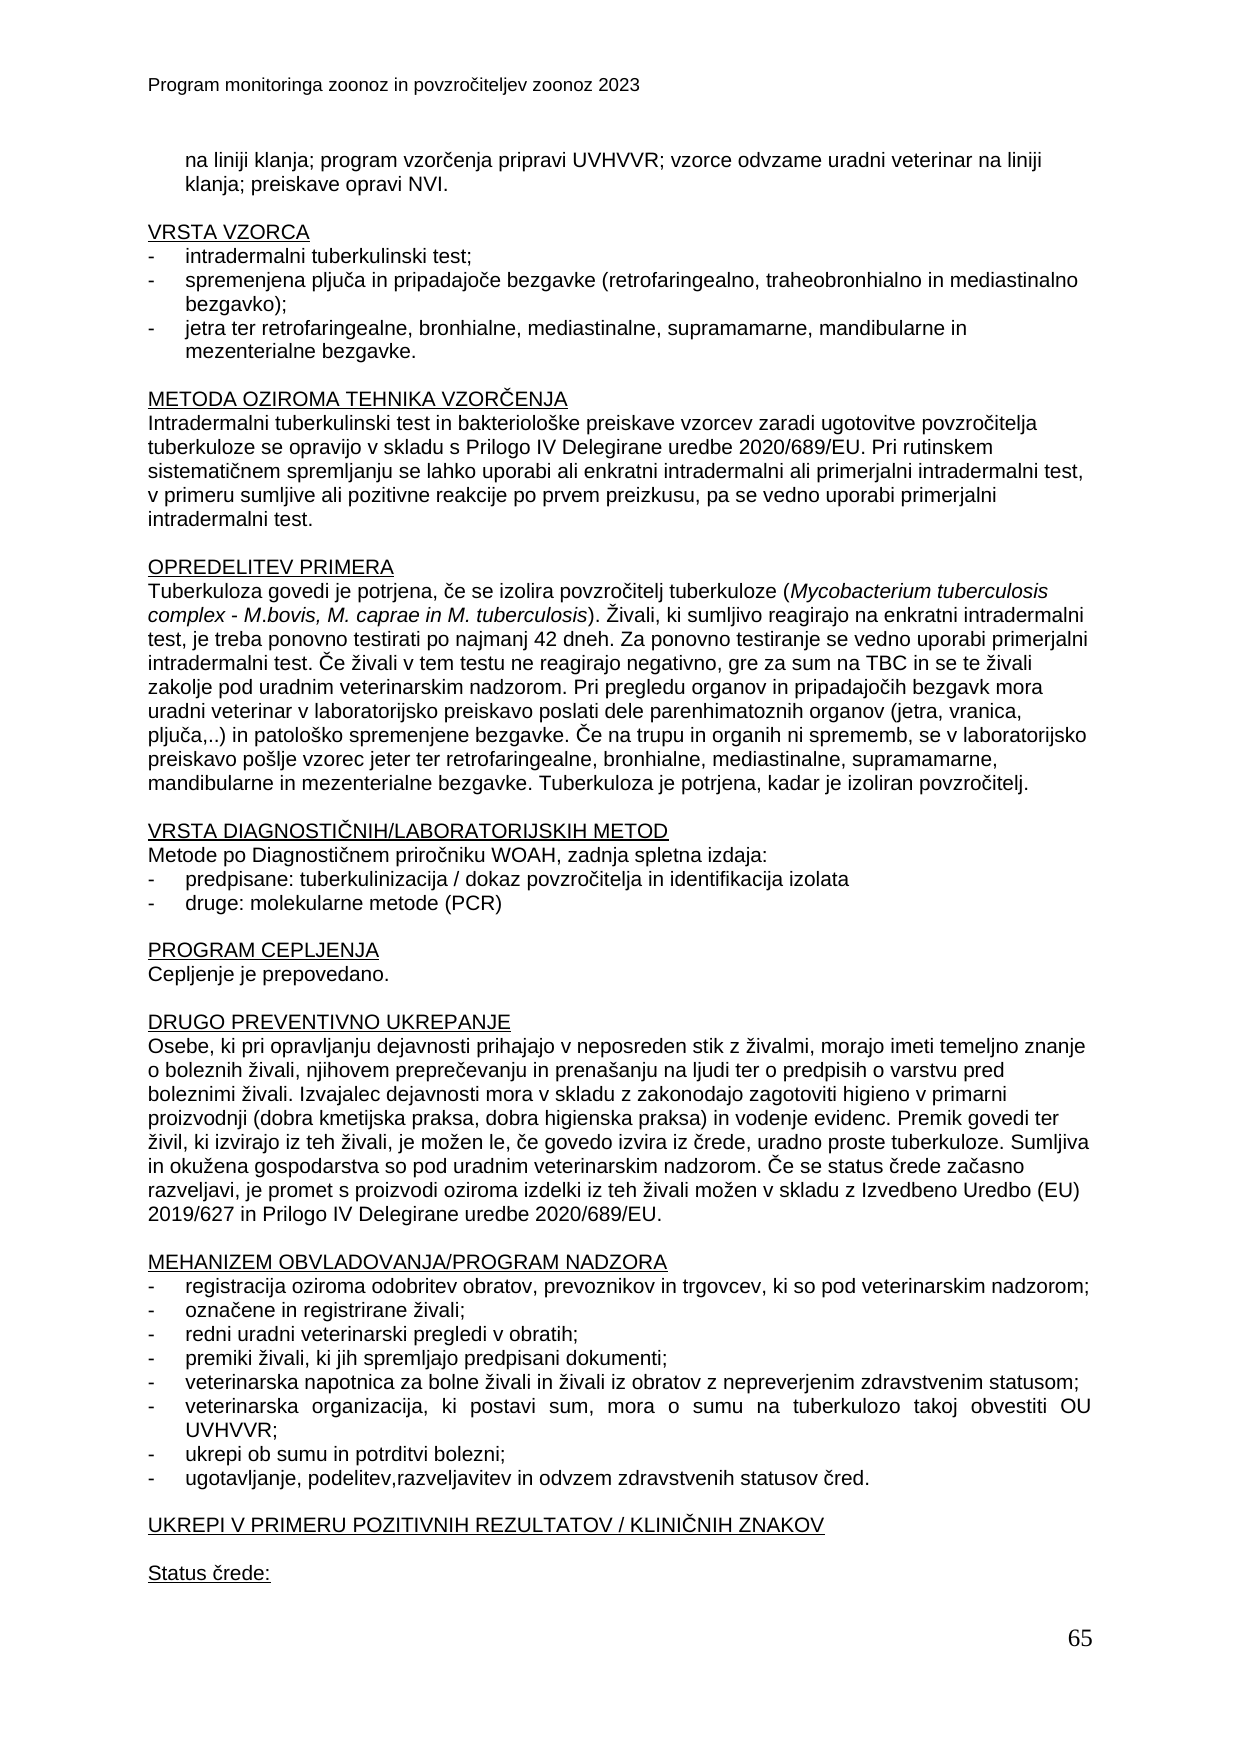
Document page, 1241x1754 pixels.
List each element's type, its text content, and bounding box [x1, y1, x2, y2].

text PROGRAM CEPLJENJA [148, 938, 1093, 962]
list veterinarska napotnica za bolne živali in živali iz obratov z nepreverjenim zdravstvenim statusom; [148, 1369, 1093, 1393]
text MEHANIZEM OBVLADOVANJA/PROGRAM NADZORA [148, 1250, 1093, 1274]
list ukrepi ob sumu in potrditvi bolezni; [148, 1441, 1093, 1465]
list druge: molekularne metode (PCR) [148, 890, 1093, 914]
text Osebe, ki pri opravljanju dejavnosti prihajajo v neposreden stik z živalmi, morajo imeti temeljno znanje o boleznih živali, njihovem preprečevanju in prenašanju na ljudi ter o predpisih o varstvu pred boleznimi živali. Izvajalec dejavnosti mora v skladu z zakonodajo zagotoviti higieno v primarni proizvodnji (dobra kmetijska praksa, dobra higienska praksa) in vodenje evidenc. Premik govedi ter živil, ki izvirajo iz teh živali, je možen le, če govedo izvira iz črede, uradno proste tuberkuloze. Sumljiva in okužena gospodarstva so pod uradnim veterinarskim nadzorom. Če se status črede začasno razveljavi, je promet s proizvodi oziroma izdelki iz teh živali možen v skladu z Izvedbeno Uredbo (EU) 2019/627 in Prilogo IV Delegirane uredbe 2020/689/EU. [148, 1034, 1093, 1226]
text UKREPI V PRIMERU POZITIVNIH REZULTATOV / KLINIČNIH ZNAKOV [148, 1513, 1093, 1537]
text Metode po Diagnostičnem priročniku WOAH, zadnja spletna izdaja: [148, 842, 1093, 866]
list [148, 148, 1108, 196]
list ugotavljanje, podelitev,razveljavitev in odvzem zdravstvenih statusov čred. [148, 1465, 1093, 1489]
list predpisane: tuberkulinizacija / dokaz povzročitelja in identifikacija izolata [148, 866, 1093, 890]
list jetra ter retrofaringealne, bronhialne, mediastinalne, supramamarne, mandibularne in mezenterialne bezgavke. [148, 315, 1093, 363]
text METODA OZIROMA TEHNIKA VZORČENJA [148, 387, 1093, 411]
text OPREDELITEV PRIMERA [148, 555, 1093, 579]
text Status črede: [148, 1561, 1093, 1585]
list spremenjena pljuča in pripadajoče bezgavke (retrofaringealno, traheobronhialno in mediastinalno bezgavko); [148, 267, 1093, 315]
list označene in registrirane živali; [148, 1298, 1093, 1322]
text Tuberkuloza govedi je potrjena, če se izolira povzročitelj tuberkuloze (Mycobacterium tuberculosis complex - M.bovis, M. caprae in M. tuberculosis). Živali, ki sumljivo reagirajo na enkratni intradermalni test, je treba ponovno testirati po najmanj 42 dneh. Za ponovno testiranje se vedno uporabi primerjalni intradermalni test. Če živali v tem testu ne reagirajo negativno, gre za sum na TBC in se te živali zakolje pod uradnim veterinarskim nadzorom. Pri pregledu organov in pripadajočih bezgavk mora uradni veterinar v laboratorijsko preiskavo poslati dele parenhimatoznih organov (jetra, vranica, pljuča,..) in patološko spremenjene bezgavke. Če na trupu in organih ni sprememb, se v laboratorijsko preiskavo pošlje vzorec jeter ter retrofaringealne, bronhialne, mediastinalne, supramamarne, mandibularne in mezenterialne bezgavke. Tuberkuloza je potrjena, kadar je izoliran povzročitelj. [148, 579, 1093, 794]
list redni uradni veterinarski pregledi v obratih; [148, 1322, 1093, 1346]
list premiki živali, ki jih spremljajo predpisani dokumenti; [148, 1346, 1093, 1369]
list veterinarska organizacija, ki postavi sum, mora o sumu na tuberkulozo takoj obvestiti OU UVHVVR; [148, 1393, 1093, 1441]
text DRUGO PREVENTIVNO UKREPANJE [148, 1010, 1093, 1034]
list registracija oziroma odobritev obratov, prevoznikov in trgovcev, ki so pod veterinarskim nadzorom; [148, 1274, 1093, 1298]
text Intradermalni tuberkulinski test in bakteriološke preiskave vzorcev zaradi ugotovitve povzročitelja tuberkuloze se opravijo v skladu s Prilogo IV Delegirane uredbe 2020/689/EU. Pri rutinskem sistematičnem spremljanju se lahko uporabi ali enkratni intradermalni ali primerjalni intradermalni test, v primeru sumljive ali pozitivne reakcije po prvem preizkusu, pa se vedno uporabi primerjalni intradermalni test. [148, 411, 1093, 531]
list intradermalni tuberkulinski test; [148, 243, 1093, 267]
text Cepljenje je prepovedano. [148, 962, 1093, 986]
text VRSTA VZORCA [148, 219, 1093, 243]
text VRSTA DIAGNOSTIČNIH/LABORATORIJSKIH METOD [148, 818, 1093, 842]
